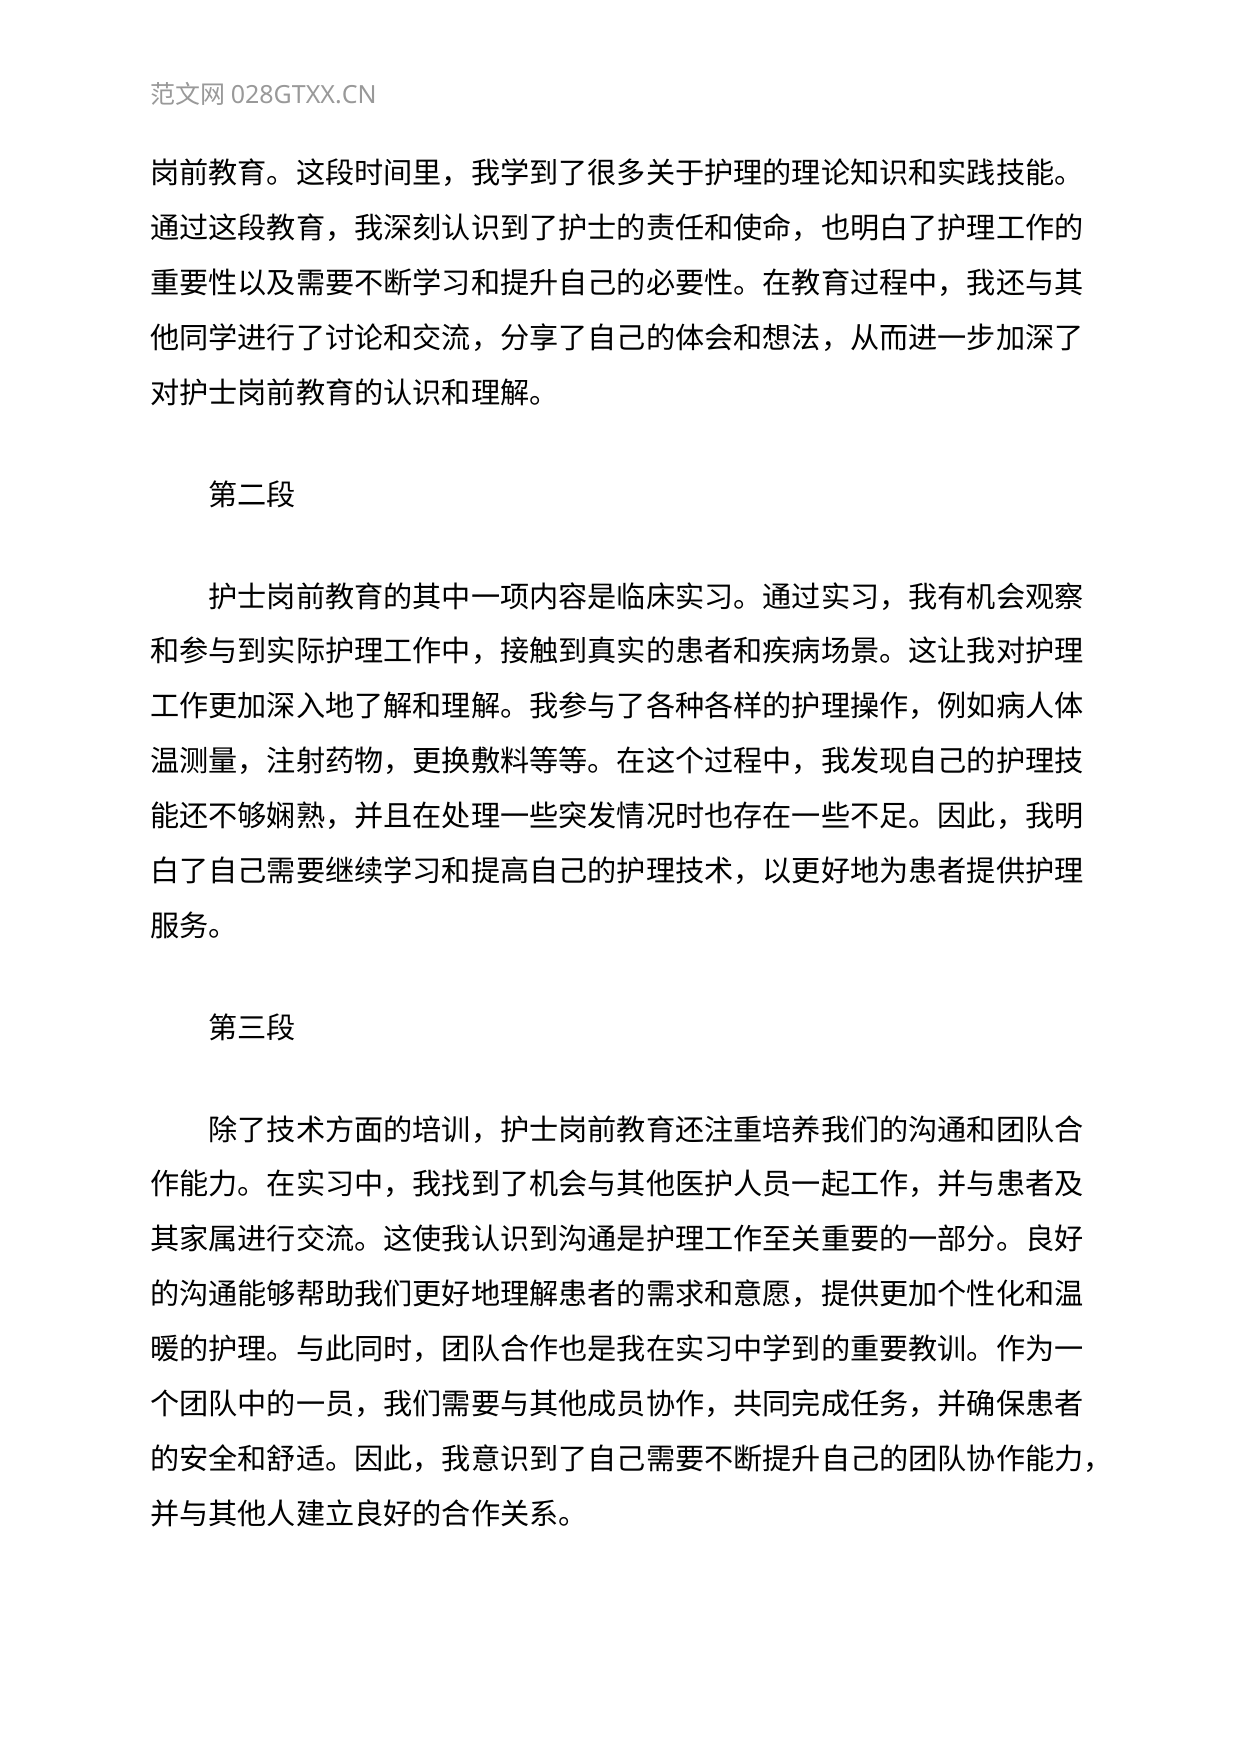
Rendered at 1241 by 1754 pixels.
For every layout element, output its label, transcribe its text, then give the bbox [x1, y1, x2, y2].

text 第三段 [150, 1004, 1090, 1047]
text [150, 150, 1090, 412]
text 除了技术方面的培训，护士岗前教育还注重培养我们的沟通和团队合作能力。在实习中，我找到了机会与其他医护人员一起工作，并与患者及其家属进行交流。这使我认识到沟通是护理工作至关重要的一部分。良好的沟通能够帮助我们更好地理解患者的需求和意愿，提供更加个性化和温暖的护理。与此同时，团队合作也是我在实习中学到的重要教训。作为一个团队中的一员，我们需要与其他成员协作，共同完成任务，并确保患者的安全和舒适。因此，我意识到了自己需要不断提升自己的团队协作能力，并与其他人建立良好的合作关系。 [150, 1106, 1090, 1533]
text 第二段 [150, 471, 1090, 514]
text 护士岗前教育的其中一项内容是临床实习。通过实习，我有机会观察和参与到实际护理工作中，接触到真实的患者和疾病场景。这让我对护理工作更加深入地了解和理解。我参与了各种各样的护理操作，例如病人体温测量，注射药物，更换敷料等等。在这个过程中，我发现自己的护理技能还不够娴熟，并且在处理一些突发情况时也存在一些不足。因此，我明白了自己需要继续学习和提高自己的护理技术，以更好地为患者提供护理服务。 [150, 573, 1090, 945]
